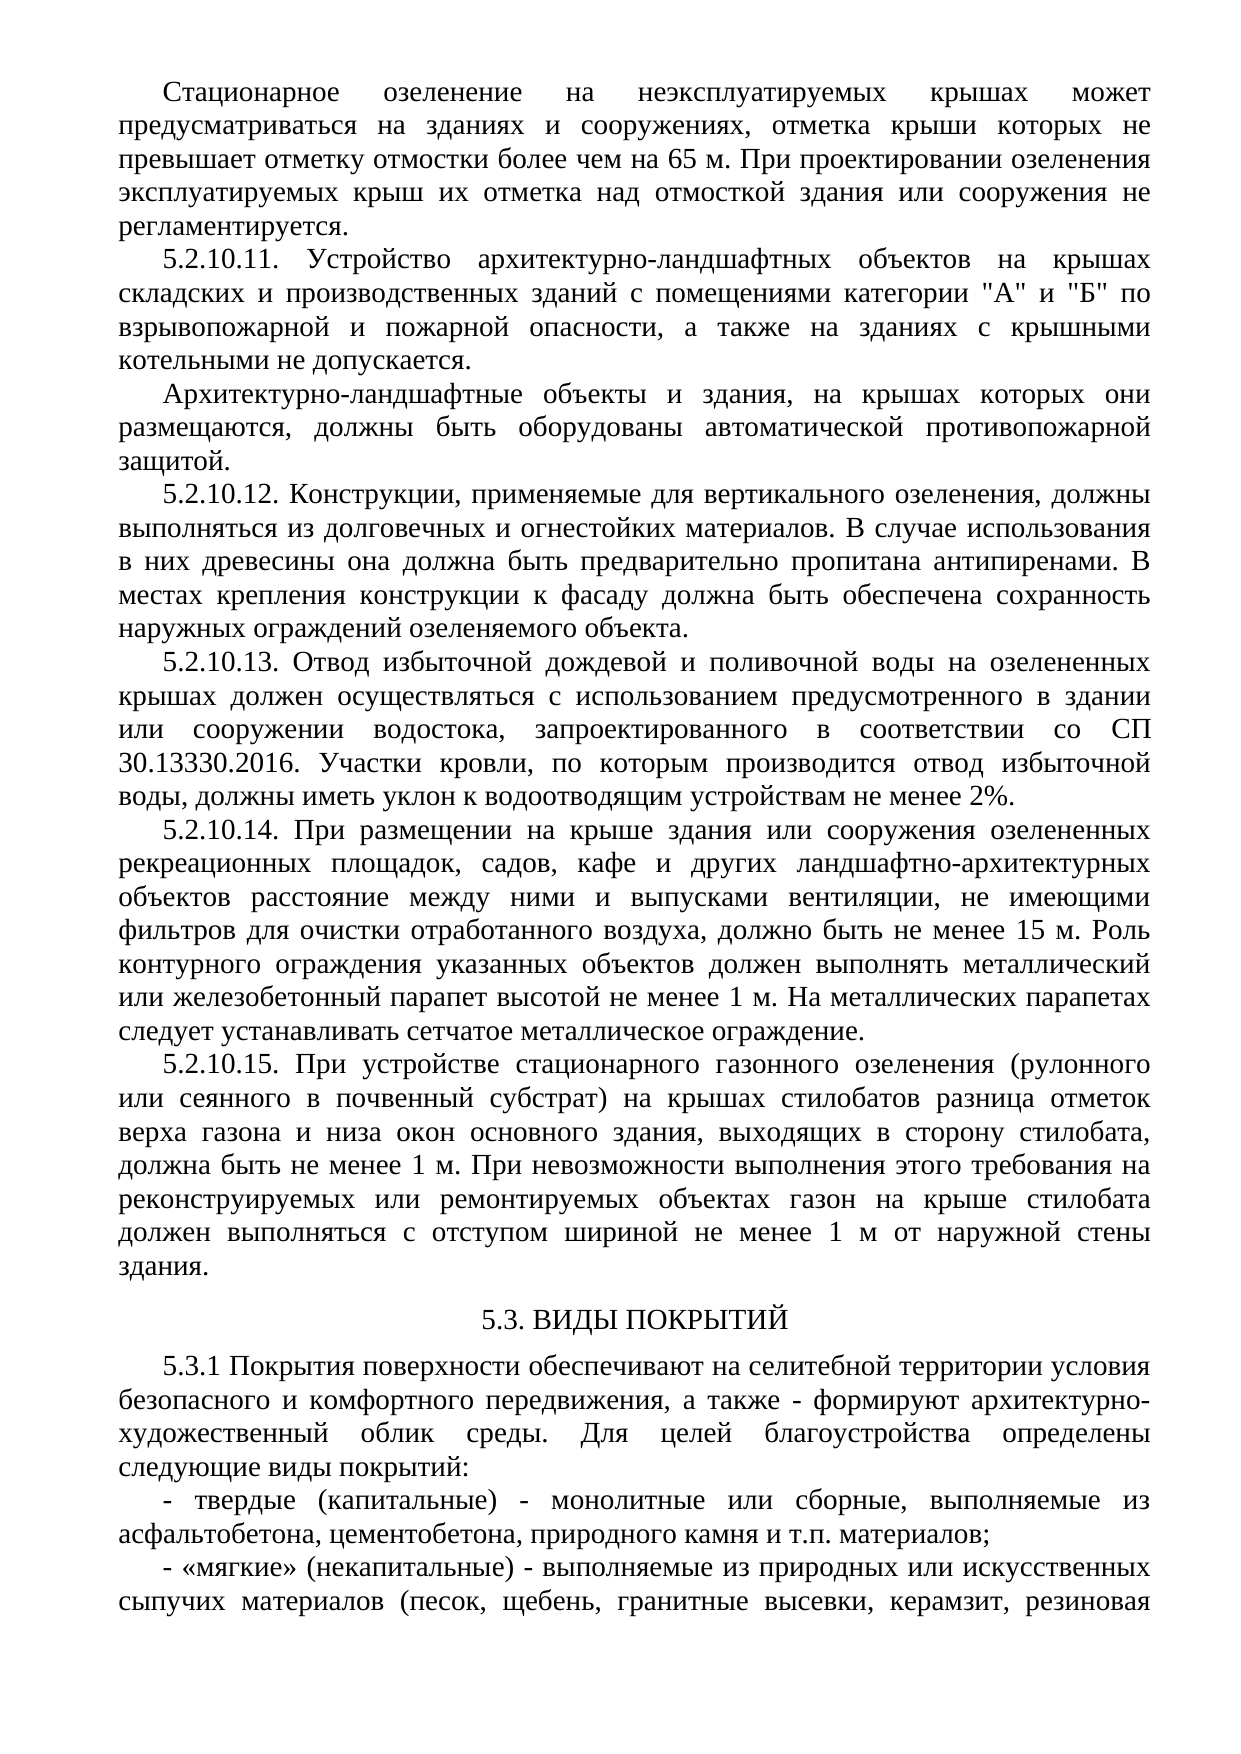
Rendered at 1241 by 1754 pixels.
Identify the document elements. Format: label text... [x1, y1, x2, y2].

text 5.2.10.14. При размещении на крыше здания или сооружения озелененных рекреационных площадок, садов, кафе и других ландшафтно-архитектурных объектов расстояние между ними и выпусками вентиляции, не имеющими фильтров для очистки отработанного воздуха, должно быть не менее . Роль контурного ограждения указанных объектов должен выполнять металлический или железобетонный парапет высотой не менее . На металлических парапетах следует устанавливать сетчатое металлическое ограждение. [118, 812, 1152, 1047]
text 5.3.1 Покрытия поверхности обеспечивают на селитебной территории условия безопасного и комфортного передвижения, а также - формируют архитектурно-художественный облик среды. Для целей благоустройства определены следующие виды покрытий: [118, 1348, 1152, 1482]
text Архитектурно-ландшафтные объекты и здания, на крышах которых они размещаются, должны быть оборудованы автоматической противопожарной защитой. [118, 376, 1152, 476]
text Стационарное озеленение на неэксплуатируемых крышах может предусматриваться на зданиях и сооружениях, отметка крыши которых не превышает отметку отмостки более чем на . При проектировании озеленения эксплуатируемых крыш их отметка над отмосткой здания или сооружения не регламентируется. [118, 74, 1152, 242]
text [118, 1549, 1152, 1617]
text - твердые (капитальные) - монолитные или сборные, выполняемые из асфальтобетона, цементобетона, природного камня и т.п. материалов; [118, 1482, 1152, 1549]
text 5.2.10.13. Отвод избыточной дождевой и поливочной воды на озелененных крышах должен осуществляться с использованием предусмотренного в здании или сооружении водостока, запроектированного в соответствии со СП 30.13330.2016. Участки кровли, по которым производится отвод избыточной воды, должны иметь уклон к водоотводящим устройствам не менее 2%. [118, 644, 1152, 812]
text 5.2.10.12. Конструкции, применяемые для вертикального озеленения, должны выполняться из долговечных и огнестойких материалов. В случае использования в них древесины она должна быть предварительно пропитана антипиренами. В местах крепления конструкции к фасаду должна быть обеспечена сохранность наружных ограждений озеленяемого объекта. [118, 476, 1152, 644]
text 5.2.10.11. Устройство архитектурно-ландшафтных объектов на крышах складских и производственных зданий с помещениями категории "А" и "Б" по взрывопожарной и пожарной опасности, а также на зданиях с крышными котельными не допускается. [118, 242, 1152, 376]
subtitle 5.3. ВИДЫ ПОКРЫТИЙ [118, 1302, 1152, 1336]
text 5.2.10.15. При устройстве стационарного газонного озеленения (рулонного или сеянного в почвенный субстрат) на крышах стилобатов разница отметок верха газона и низа окон основного здания, выходящих в сторону стилобата, должна быть не менее . При невозможности выполнения этого требования на реконструируемых или ремонтируемых объектах газон на крыше стилобата должен выполняться с отступом шириной не менее от наружной стены здания. [118, 1047, 1152, 1281]
